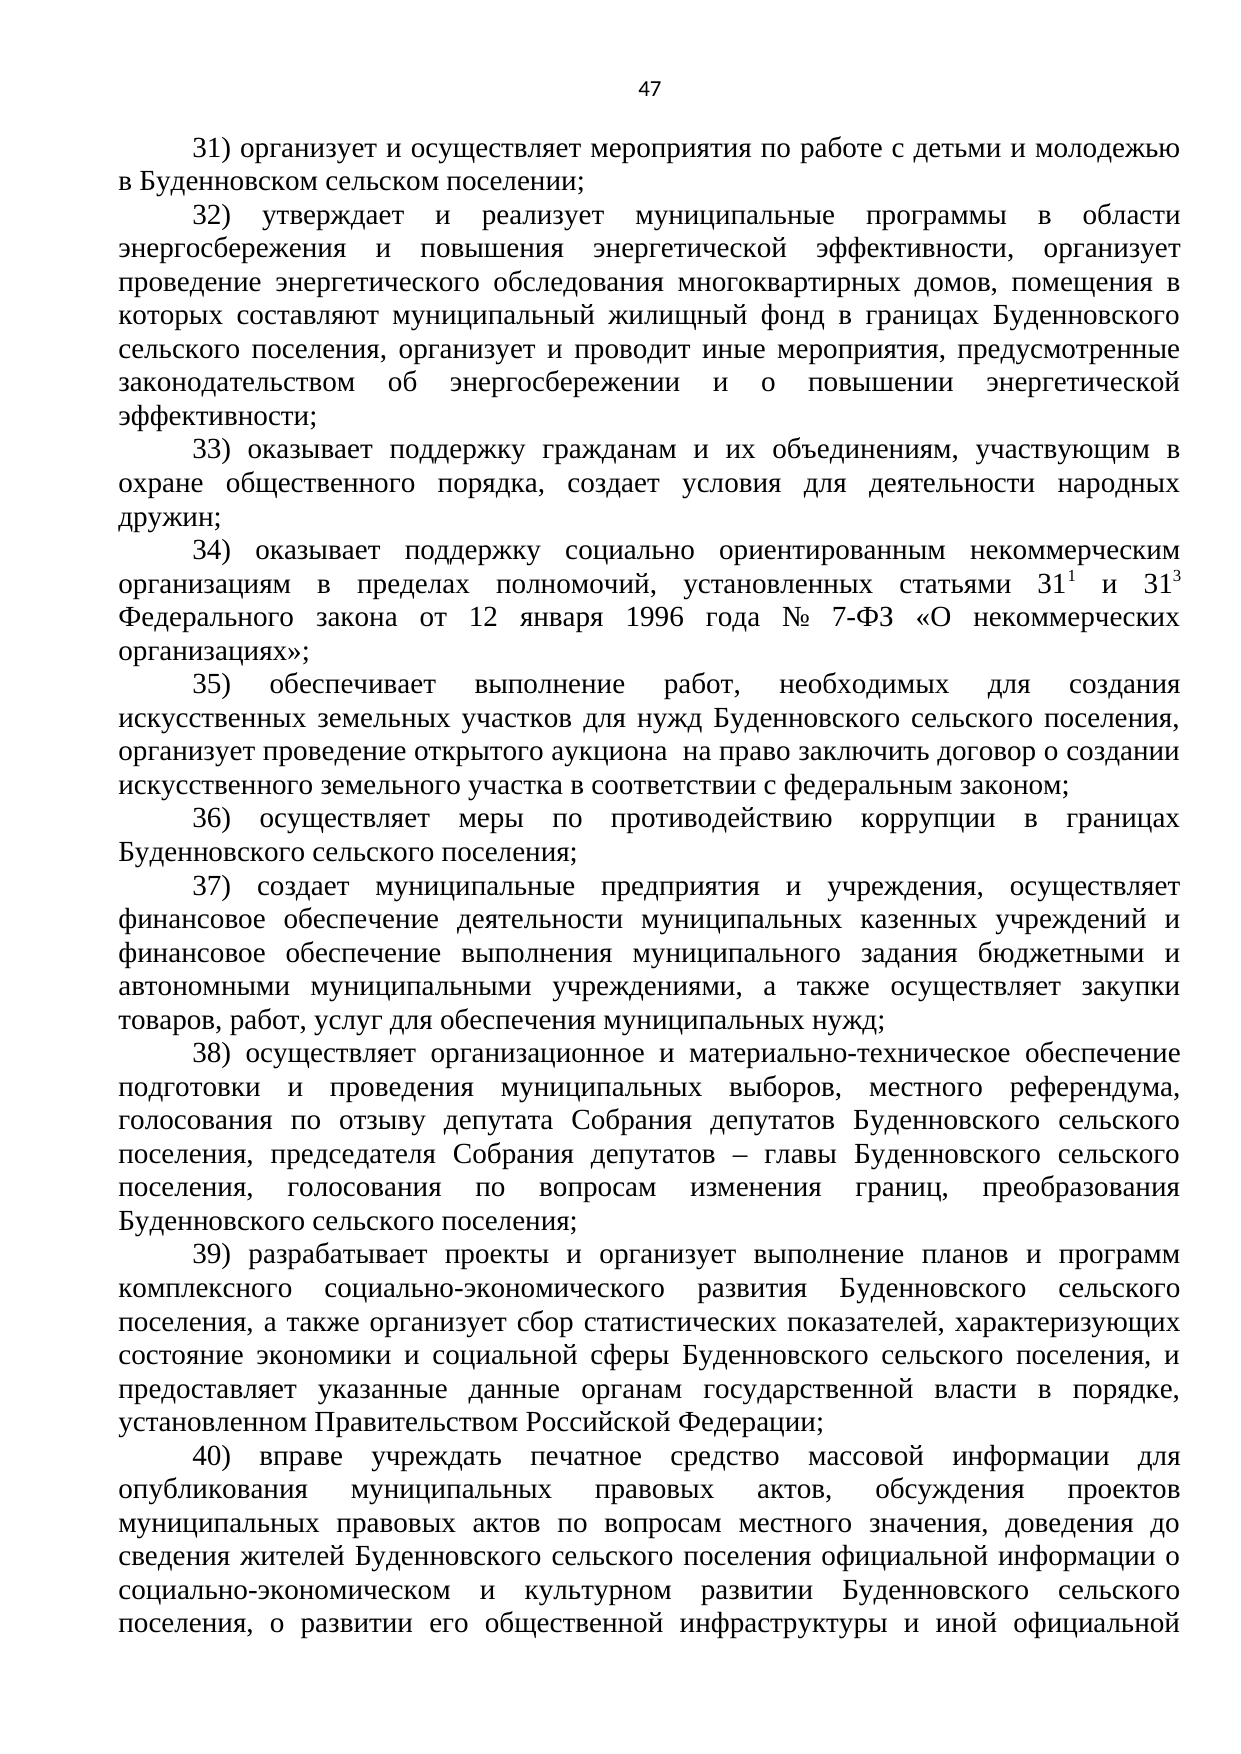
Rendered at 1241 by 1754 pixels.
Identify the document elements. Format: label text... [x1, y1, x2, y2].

text 39) разрабатывает проекты и организует выполнение планов и программ комплексного социально-экономического развития Буденновского сельского поселения, а также организует сбор статистических показателей, характеризующих состояние экономики и социальной сферы Буденновского сельского поселения, и предоставляет указанные данные органам государственной власти в порядке, установленном Правительством Российской Федерации; [118, 1237, 1181, 1438]
text 38) осуществляет организационное и материально-техническое обеспечение подготовки и проведения муниципальных выборов, местного референдума, голосования по отзыву депутата Собрания депутатов Буденновского сельского поселения, председателя Собрания депутатов – главы Буденновского сельского поселения, голосования по вопросам изменения границ, преобразования Буденновского сельского поселения; [118, 1035, 1181, 1237]
text 32) утверждает и реализует муниципальные программы в области энергосбережения и повышения энергетической эффективности, организует проведение энергетического обследования многоквартирных домов, помещения в которых составляют муниципальный жилищный фонд в границах Буденновского сельского поселения, организует и проводит иные мероприятия, предусмотренные законодательством об энергосбережении и о повышении энергетической эффективности; [118, 197, 1181, 432]
text 36) осуществляет меры по противодействию коррупции в границах Буденновского сельского поселения; [118, 801, 1181, 868]
text 31) организует и осуществляет мероприятия по работе с детьми и молодежью в Буденновском сельском поселении; [118, 130, 1181, 197]
text 34) оказывает поддержку социально ориентированным некоммерческим организациям в пределах полномочий, установленных статьями 311 и 313 Федерального закона от 12 января 1996 года № 7-ФЗ «О некоммерческих организациях»; [118, 532, 1181, 666]
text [118, 1438, 1181, 1639]
text 37) создает муниципальные предприятия и учреждения, осуществляет финансовое обеспечение деятельности муниципальных казенных учреждений и финансовое обеспечение выполнения муниципального задания бюджетными и автономными муниципальными учреждениями, а также осуществляет закупки товаров, работ, услуг для обеспечения муниципальных нужд; [118, 868, 1181, 1035]
text 35) обеспечивает выполнение работ, необходимых для создания искусственных земельных участков для нужд Буденновского сельского поселения, организует проведение открытого аукциона на право заключить договор о создании искусственного земельного участка в соответствии с федеральным законом; [118, 666, 1181, 801]
text 33) оказывает поддержку гражданам и их объединениям, участвующим в охране общественного порядка, создает условия для деятельности народных дружин; [118, 432, 1181, 532]
